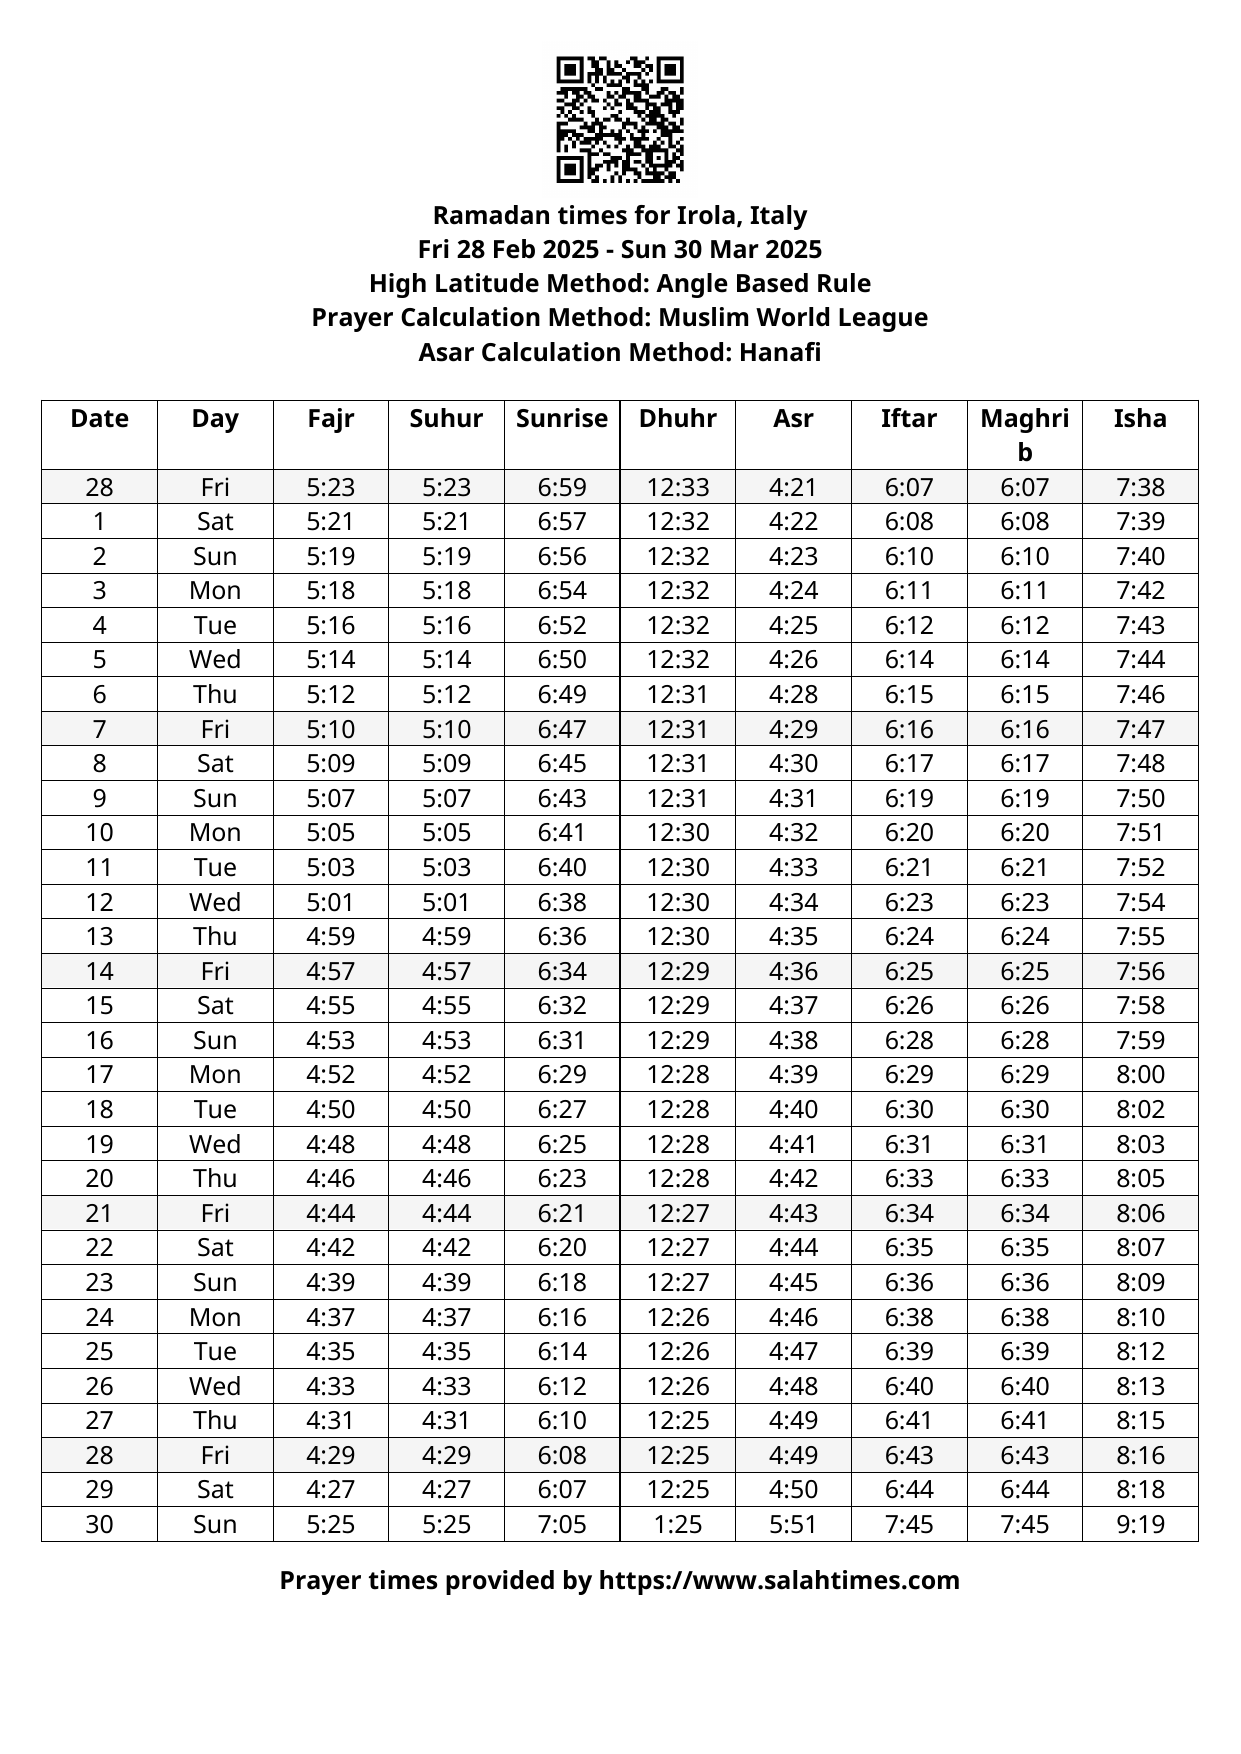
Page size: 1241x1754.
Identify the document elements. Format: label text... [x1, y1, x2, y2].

table_cell 8:02 [1083, 1092, 1198, 1126]
table_cell Sun [158, 1265, 273, 1299]
table_cell 7:39 [1083, 504, 1198, 538]
table_cell 12:30 [621, 850, 735, 884]
table_cell 6:31 [505, 1023, 619, 1057]
table_cell 26 [42, 1369, 157, 1402]
table_cell 8:13 [1083, 1369, 1198, 1402]
table_cell 6:19 [968, 781, 1082, 814]
table_cell 4:37 [389, 1300, 504, 1333]
table_cell 4:33 [736, 850, 851, 884]
table_cell 4:33 [389, 1369, 504, 1402]
table_cell 7:52 [1083, 850, 1198, 884]
table_cell 27 [42, 1404, 157, 1437]
table_cell 12:25 [621, 1404, 735, 1437]
table_cell 6:29 [505, 1058, 619, 1091]
table_cell 4:27 [274, 1473, 388, 1506]
table_cell 15 [42, 989, 157, 1022]
table_cell Sun [158, 539, 273, 572]
table_cell 7:38 [1083, 470, 1198, 503]
table_header Maghrib [968, 401, 1082, 469]
table_cell 5:25 [389, 1507, 504, 1541]
table_cell 20 [42, 1161, 157, 1195]
table_cell 5:01 [389, 885, 504, 918]
table_cell 7 [42, 712, 157, 745]
table_cell 1:25 [621, 1507, 735, 1541]
table_cell Tue [158, 1092, 273, 1126]
table_cell 5:23 [389, 470, 504, 503]
table_cell 6:36 [852, 1265, 967, 1299]
table_cell 12:28 [621, 1161, 735, 1195]
table_cell 5:03 [274, 850, 388, 884]
table_cell 4:28 [736, 677, 851, 711]
table_cell 4:57 [274, 954, 388, 987]
table_cell 6:08 [852, 504, 967, 538]
table_cell Sat [158, 746, 273, 780]
table_cell 4:34 [736, 885, 851, 918]
table_cell 5:05 [389, 816, 504, 849]
table_cell 5:09 [274, 746, 388, 780]
table_cell Sat [158, 1231, 273, 1264]
table_cell 6:27 [505, 1092, 619, 1126]
table_cell 6:18 [505, 1265, 619, 1299]
table_cell 6:59 [505, 470, 619, 503]
table_cell 8:09 [1083, 1265, 1198, 1299]
table_cell 24 [42, 1300, 157, 1333]
table_cell 4:42 [389, 1231, 504, 1264]
table_cell 4:41 [736, 1127, 851, 1160]
table_cell 4:22 [736, 504, 851, 538]
table_cell 4:31 [736, 781, 851, 814]
table_cell 6:11 [852, 574, 967, 607]
table_cell 4:47 [736, 1334, 851, 1368]
table_cell 5:19 [389, 539, 504, 572]
table_cell 6:15 [852, 677, 967, 711]
table_cell 19 [42, 1127, 157, 1160]
table_cell 4:31 [389, 1404, 504, 1437]
table_cell 6:26 [852, 989, 967, 1022]
table_cell 6:45 [505, 746, 619, 780]
table_cell 4:44 [274, 1196, 388, 1229]
table_cell 5:23 [274, 470, 388, 503]
table_cell 4:44 [736, 1231, 851, 1264]
table_cell 5:01 [274, 885, 388, 918]
table_cell 6:36 [968, 1265, 1082, 1299]
table_cell 4:45 [736, 1265, 851, 1299]
table_cell 7:56 [1083, 954, 1198, 987]
text Asar Calculation Method: Hanafi [42, 334, 1198, 368]
table_cell 2 [42, 539, 157, 572]
table_cell 6:43 [968, 1438, 1082, 1472]
table_cell 6:23 [852, 885, 967, 918]
table_cell 6:56 [505, 539, 619, 572]
table_cell 6:34 [505, 954, 619, 987]
table_cell 5:07 [274, 781, 388, 814]
table_cell 6:31 [852, 1127, 967, 1160]
table_cell 6:40 [505, 850, 619, 884]
table_cell 4:35 [389, 1334, 504, 1368]
table_cell 6:07 [968, 470, 1082, 503]
table_cell 4:38 [736, 1023, 851, 1057]
table_cell 4:39 [274, 1265, 388, 1299]
table_cell 5:12 [274, 677, 388, 711]
table_cell 6:21 [852, 850, 967, 884]
table_cell 8:00 [1083, 1058, 1198, 1091]
table_cell 6:30 [968, 1092, 1082, 1126]
table_cell 6:20 [968, 816, 1082, 849]
table_cell 6:12 [505, 1369, 619, 1402]
table_cell 6:57 [505, 504, 619, 538]
table_cell 4:59 [274, 919, 388, 953]
table_cell Sat [158, 1473, 273, 1506]
table_cell Thu [158, 1161, 273, 1195]
table_cell 1 [42, 504, 157, 538]
table_cell 4:27 [389, 1473, 504, 1506]
table_cell 6:38 [505, 885, 619, 918]
table_header Fajr [274, 401, 388, 469]
table_cell 4:59 [389, 919, 504, 953]
table_cell 12:32 [621, 643, 735, 676]
table_cell 6:40 [852, 1369, 967, 1402]
table_cell 8:05 [1083, 1161, 1198, 1195]
table_header Sunrise [505, 401, 619, 469]
table_cell Thu [158, 919, 273, 953]
table_cell 4:42 [274, 1231, 388, 1264]
table_cell 4:43 [736, 1196, 851, 1229]
table_cell 6:44 [968, 1473, 1082, 1506]
table_cell Wed [158, 885, 273, 918]
table_cell 6:17 [852, 746, 967, 780]
table_cell Sat [158, 989, 273, 1022]
table_cell 6:36 [505, 919, 619, 953]
table_cell 6:35 [968, 1231, 1082, 1264]
table_cell 4:25 [736, 608, 851, 642]
table_cell 4:39 [736, 1058, 851, 1091]
table_cell 12:33 [621, 470, 735, 503]
table_cell 12:29 [621, 954, 735, 987]
table_cell 12:26 [621, 1334, 735, 1368]
table_cell 6:39 [968, 1334, 1082, 1368]
table_cell 29 [42, 1473, 157, 1506]
table_cell 4:52 [274, 1058, 388, 1091]
table_cell 6:25 [505, 1127, 619, 1160]
table_cell 5 [42, 643, 157, 676]
table_cell Fri [158, 954, 273, 987]
table_cell 7:50 [1083, 781, 1198, 814]
table_cell 4:23 [736, 539, 851, 572]
table_cell 6:17 [968, 746, 1082, 780]
table_cell 6:33 [852, 1161, 967, 1195]
table_cell 30 [42, 1507, 157, 1541]
table_cell 21 [42, 1196, 157, 1229]
table_cell 7:55 [1083, 919, 1198, 953]
table_cell 5:19 [274, 539, 388, 572]
table_cell 12:31 [621, 781, 735, 814]
table_cell 6:32 [505, 989, 619, 1022]
table_cell 4:55 [389, 989, 504, 1022]
table_cell 6:34 [852, 1196, 967, 1229]
table_cell 11 [42, 850, 157, 884]
table_cell 8:15 [1083, 1404, 1198, 1437]
table_cell 6:16 [505, 1300, 619, 1333]
table_cell 12:25 [621, 1473, 735, 1506]
table_cell 3 [42, 574, 157, 607]
table_cell 4:48 [736, 1369, 851, 1402]
table_cell 5:51 [736, 1507, 851, 1541]
table_cell 6:20 [505, 1231, 619, 1264]
table_cell Sun [158, 1023, 273, 1057]
table_header Suhur [389, 401, 504, 469]
table_cell 10 [42, 816, 157, 849]
table_cell 22 [42, 1231, 157, 1264]
table_cell 6:41 [852, 1404, 967, 1437]
table_cell 4:44 [389, 1196, 504, 1229]
table_cell 5:12 [389, 677, 504, 711]
table_cell 4:36 [736, 954, 851, 987]
table_cell 6:25 [968, 954, 1082, 987]
table_cell 7:45 [852, 1507, 967, 1541]
table_cell 4:49 [736, 1438, 851, 1472]
table_cell 7:42 [1083, 574, 1198, 607]
table_header Date [42, 401, 157, 469]
text Ramadan times for Irola, Italy [42, 198, 1198, 232]
table_cell 4:26 [736, 643, 851, 676]
table_cell 17 [42, 1058, 157, 1091]
table_cell 4:37 [736, 989, 851, 1022]
table_cell 6:23 [505, 1161, 619, 1195]
table_cell 9 [42, 781, 157, 814]
table_cell Mon [158, 574, 273, 607]
table_cell 5:18 [274, 574, 388, 607]
table_cell 8:12 [1083, 1334, 1198, 1368]
table_cell 4:29 [736, 712, 851, 745]
table_cell 6:41 [505, 816, 619, 849]
table_cell 12:28 [621, 1092, 735, 1126]
table_cell 7:48 [1083, 746, 1198, 780]
table_cell 8:06 [1083, 1196, 1198, 1229]
table_cell 7:51 [1083, 816, 1198, 849]
table_cell 4:33 [274, 1369, 388, 1402]
table_cell 4:50 [736, 1473, 851, 1506]
table_cell 4:49 [736, 1404, 851, 1437]
table_cell 4:50 [389, 1092, 504, 1126]
table_cell 6:50 [505, 643, 619, 676]
table_cell Tue [158, 850, 273, 884]
table_cell 6:33 [968, 1161, 1082, 1195]
table_cell 12:32 [621, 574, 735, 607]
table_cell 6:28 [968, 1023, 1082, 1057]
table_cell 8:16 [1083, 1438, 1198, 1472]
table_cell 12 [42, 885, 157, 918]
table_cell 6:14 [852, 643, 967, 676]
table_header Asr [736, 401, 851, 469]
table_cell 6:47 [505, 712, 619, 745]
table_cell 5:10 [274, 712, 388, 745]
table_header Iftar [852, 401, 967, 469]
table_cell 12:30 [621, 919, 735, 953]
table_cell 7:43 [1083, 608, 1198, 642]
table_cell Mon [158, 1058, 273, 1091]
table_cell 7:44 [1083, 643, 1198, 676]
table_cell 4:29 [274, 1438, 388, 1472]
table_cell 9:19 [1083, 1507, 1198, 1541]
table_cell 12:31 [621, 677, 735, 711]
table_cell 6:14 [968, 643, 1082, 676]
table_cell 12:26 [621, 1369, 735, 1402]
table_cell 4:53 [389, 1023, 504, 1057]
table_cell 5:14 [389, 643, 504, 676]
table_cell 14 [42, 954, 157, 987]
table_cell 6:11 [968, 574, 1082, 607]
table_cell 12:31 [621, 746, 735, 780]
table_cell 5:25 [274, 1507, 388, 1541]
table_cell 6:49 [505, 677, 619, 711]
table_cell 7:58 [1083, 989, 1198, 1022]
table_cell 6:16 [968, 712, 1082, 745]
table_cell Tue [158, 1334, 273, 1368]
table_cell 6:34 [968, 1196, 1082, 1229]
table_cell 18 [42, 1092, 157, 1126]
table_cell 12:25 [621, 1438, 735, 1472]
table_cell 6:24 [852, 919, 967, 953]
table_cell 7:54 [1083, 885, 1198, 918]
table_cell 5:18 [389, 574, 504, 607]
table_cell 12:29 [621, 989, 735, 1022]
table_cell Wed [158, 643, 273, 676]
table_cell 12:27 [621, 1265, 735, 1299]
table_cell 6:16 [852, 712, 967, 745]
table_cell 6:20 [852, 816, 967, 849]
table_cell 5:09 [389, 746, 504, 780]
table_cell 4 [42, 608, 157, 642]
table_cell 5:16 [389, 608, 504, 642]
table_cell 6:31 [968, 1127, 1082, 1160]
table_cell 4:46 [389, 1161, 504, 1195]
text Prayer times provided by https://www.salahtimes.com [42, 1563, 1198, 1597]
table_cell 6:41 [968, 1404, 1082, 1437]
table_cell Mon [158, 816, 273, 849]
table_cell 6:07 [852, 470, 967, 503]
table_cell 6:29 [852, 1058, 967, 1091]
table_cell 6:08 [968, 504, 1082, 538]
table_cell Wed [158, 1127, 273, 1160]
table_cell 6:12 [852, 608, 967, 642]
table_cell 6:38 [968, 1300, 1082, 1333]
table_cell 4:21 [736, 470, 851, 503]
table_cell 5:03 [389, 850, 504, 884]
table_cell 12:27 [621, 1231, 735, 1264]
table_cell Sun [158, 781, 273, 814]
table_cell 6:40 [968, 1369, 1082, 1402]
table_cell 4:29 [389, 1438, 504, 1472]
table_cell 4:53 [274, 1023, 388, 1057]
table_cell 4:35 [736, 919, 851, 953]
table_cell 8:10 [1083, 1300, 1198, 1333]
table_cell 6:14 [505, 1334, 619, 1368]
table_cell 6:28 [852, 1023, 967, 1057]
picture [542, 41, 699, 198]
table_cell 6:39 [852, 1334, 967, 1368]
table_cell 12:26 [621, 1300, 735, 1333]
table_cell 6:38 [852, 1300, 967, 1333]
table_cell 7:46 [1083, 677, 1198, 711]
table_cell Thu [158, 1404, 273, 1437]
table_cell 12:28 [621, 1058, 735, 1091]
table_cell 12:30 [621, 816, 735, 849]
table_cell Fri [158, 1438, 273, 1472]
table_cell 7:40 [1083, 539, 1198, 572]
table_cell Fri [158, 470, 273, 503]
table_cell Mon [158, 1300, 273, 1333]
table_cell 6:44 [852, 1473, 967, 1506]
table_cell 12:32 [621, 504, 735, 538]
table_cell 6:19 [852, 781, 967, 814]
table_cell 4:35 [274, 1334, 388, 1368]
table_cell 4:31 [274, 1404, 388, 1437]
table_cell 8:03 [1083, 1127, 1198, 1160]
table_cell 6:24 [968, 919, 1082, 953]
table_cell 6 [42, 677, 157, 711]
table_cell 5:21 [389, 504, 504, 538]
table_cell 4:37 [274, 1300, 388, 1333]
table_cell 4:39 [389, 1265, 504, 1299]
table_cell 6:10 [852, 539, 967, 572]
table_cell 12:28 [621, 1127, 735, 1160]
table_cell 8:07 [1083, 1231, 1198, 1264]
table_cell 6:21 [505, 1196, 619, 1229]
table_cell Fri [158, 712, 273, 745]
table_cell 12:29 [621, 1023, 735, 1057]
table_cell 4:30 [736, 746, 851, 780]
table_cell 12:32 [621, 608, 735, 642]
table_cell 6:23 [968, 885, 1082, 918]
table_header Day [158, 401, 273, 469]
table_cell 4:55 [274, 989, 388, 1022]
table_cell 13 [42, 919, 157, 953]
text Fri 28 Feb 2025 - Sun 30 Mar 2025 [42, 232, 1198, 266]
table_cell 12:32 [621, 539, 735, 572]
table_cell 4:48 [274, 1127, 388, 1160]
table_cell 6:29 [968, 1058, 1082, 1091]
table_cell 6:21 [968, 850, 1082, 884]
table_cell 12:31 [621, 712, 735, 745]
table_cell 12:30 [621, 885, 735, 918]
table_cell 4:57 [389, 954, 504, 987]
table_cell 4:46 [274, 1161, 388, 1195]
table_cell 6:08 [505, 1438, 619, 1472]
table_cell 6:15 [968, 677, 1082, 711]
table_cell Wed [158, 1369, 273, 1402]
text High Latitude Method: Angle Based Rule [42, 266, 1198, 300]
table_cell 6:35 [852, 1231, 967, 1264]
table_cell 7:45 [968, 1507, 1082, 1541]
table_cell 4:46 [736, 1300, 851, 1333]
table_cell 28 [42, 470, 157, 503]
table_cell 4:50 [274, 1092, 388, 1126]
table_cell 5:07 [389, 781, 504, 814]
table_cell 5:16 [274, 608, 388, 642]
table_cell 6:07 [505, 1473, 619, 1506]
table_cell Sun [158, 1507, 273, 1541]
table_cell 6:54 [505, 574, 619, 607]
table_cell 4:24 [736, 574, 851, 607]
table_cell 5:10 [389, 712, 504, 745]
table_cell 12:27 [621, 1196, 735, 1229]
table_cell 6:10 [968, 539, 1082, 572]
text Prayer Calculation Method: Muslim World League [42, 300, 1198, 334]
table_cell 5:14 [274, 643, 388, 676]
table_cell 4:52 [389, 1058, 504, 1091]
table_cell 6:25 [852, 954, 967, 987]
table_cell Sat [158, 504, 273, 538]
table_header Dhuhr [621, 401, 735, 469]
table_cell 6:52 [505, 608, 619, 642]
table_cell 4:40 [736, 1092, 851, 1126]
table_cell 16 [42, 1023, 157, 1057]
table_cell 23 [42, 1265, 157, 1299]
table_cell Fri [158, 1196, 273, 1229]
table_cell 7:05 [505, 1507, 619, 1541]
table_cell 8:18 [1083, 1473, 1198, 1506]
table_cell 8 [42, 746, 157, 780]
table_cell 5:21 [274, 504, 388, 538]
table_cell 6:12 [968, 608, 1082, 642]
table_cell 4:32 [736, 816, 851, 849]
table_cell 6:43 [852, 1438, 967, 1472]
table_cell 6:10 [505, 1404, 619, 1437]
table_cell 7:59 [1083, 1023, 1198, 1057]
table_cell 5:05 [274, 816, 388, 849]
table_cell 4:42 [736, 1161, 851, 1195]
table_cell Tue [158, 608, 273, 642]
table_cell Thu [158, 677, 273, 711]
table_cell 25 [42, 1334, 157, 1368]
table_header Isha [1083, 401, 1198, 469]
table_cell 28 [42, 1438, 157, 1472]
table_cell 4:48 [389, 1127, 504, 1160]
table_cell 6:26 [968, 989, 1082, 1022]
table_cell 7:47 [1083, 712, 1198, 745]
table_cell 6:30 [852, 1092, 967, 1126]
table_cell 6:43 [505, 781, 619, 814]
